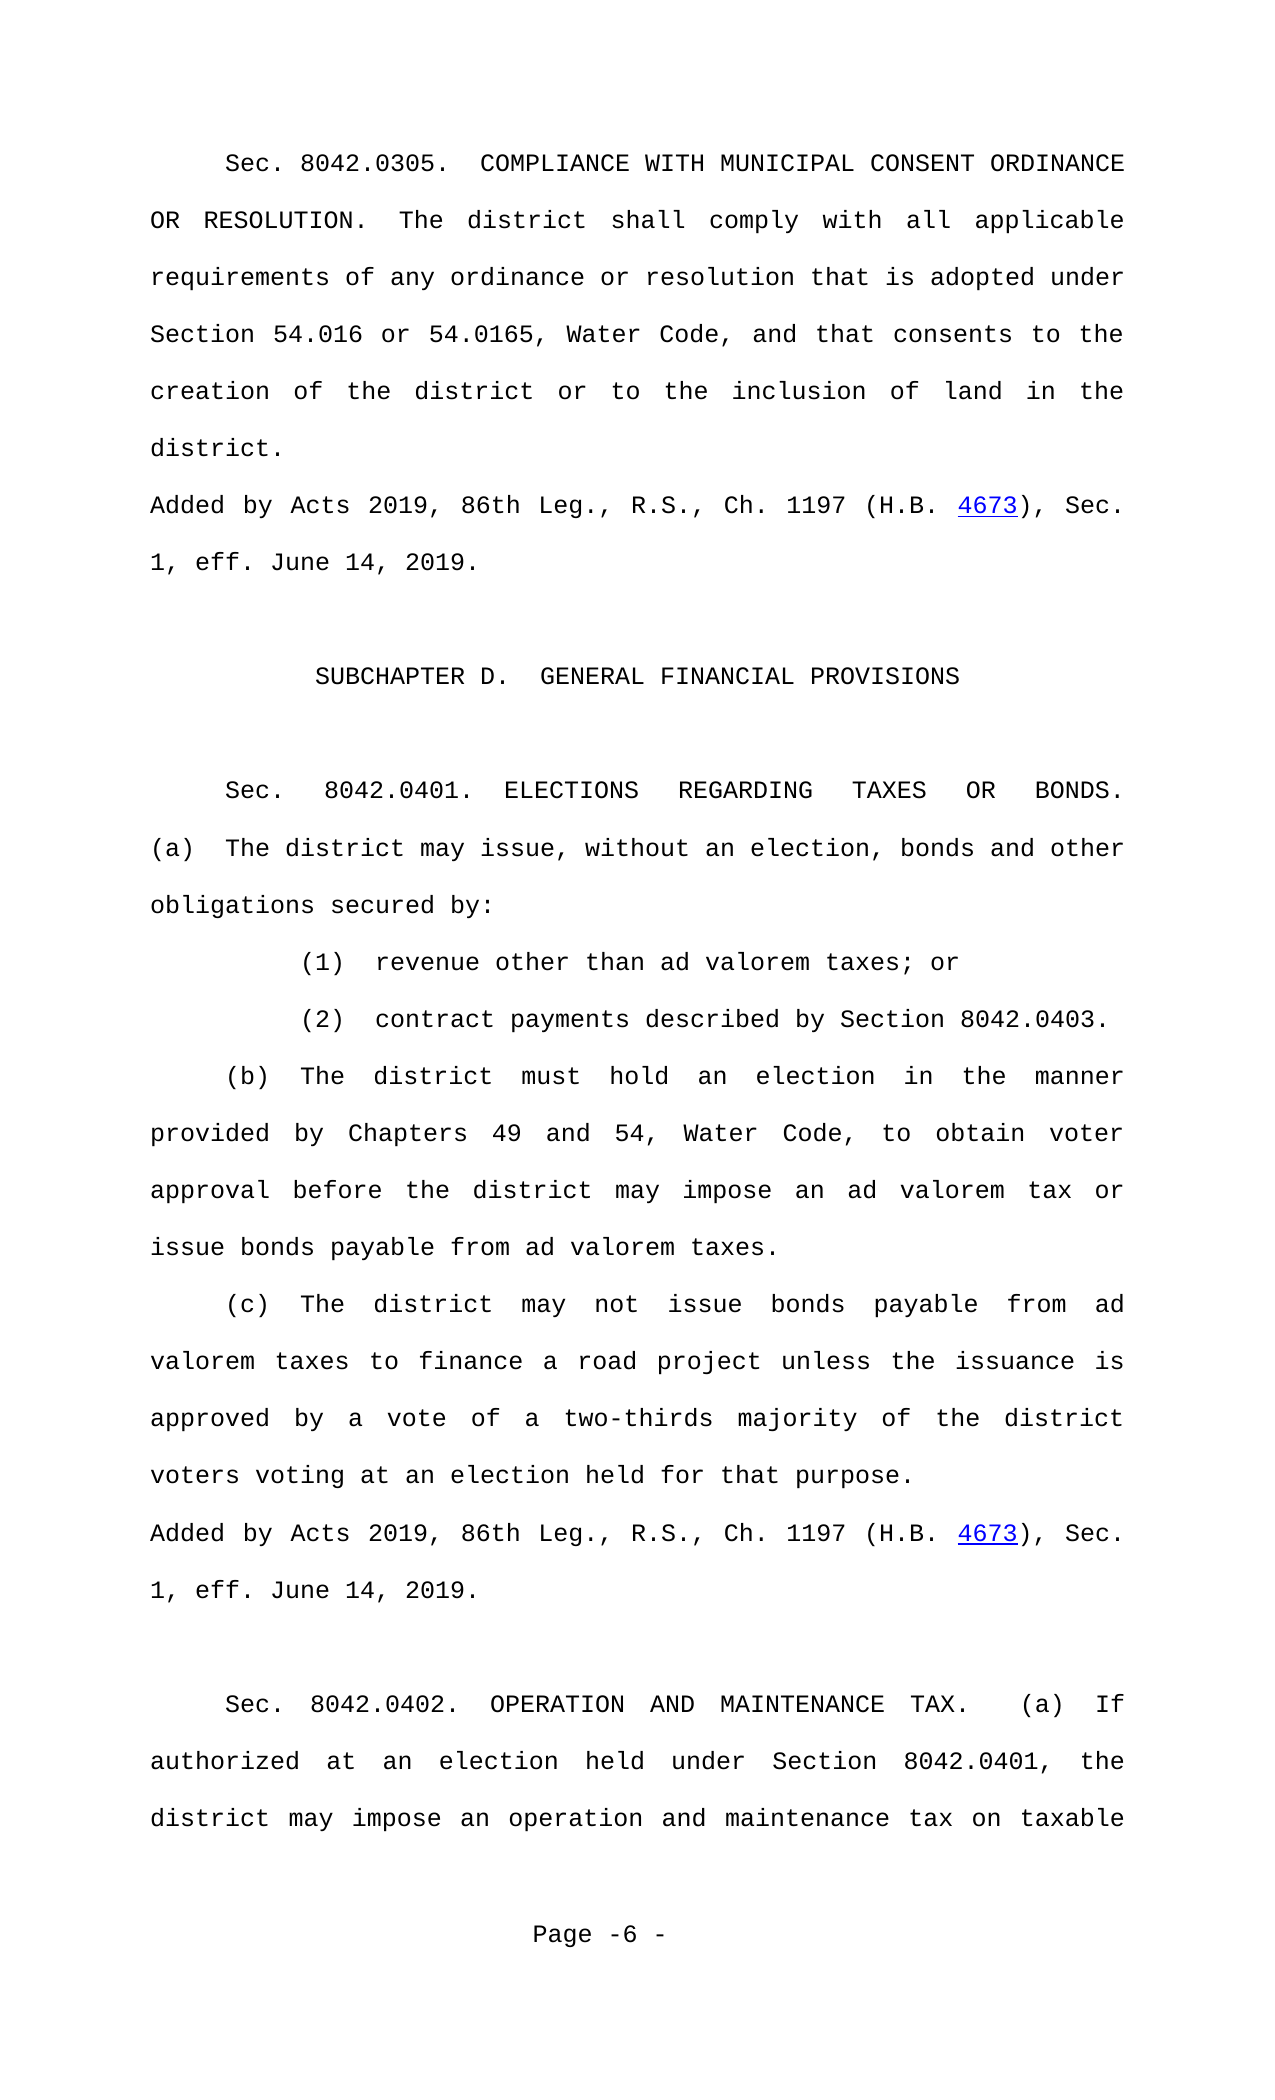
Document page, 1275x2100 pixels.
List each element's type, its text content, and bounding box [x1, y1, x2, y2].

text (c) The district may not issue bonds payable from ad valorem taxes to finance a road project unless the issuance is approved by a vote of a two-thirds majority of the district voters voting at an election held for that purpose. [150, 1292, 1125, 1491]
text (2) contract payments described by Section 8042.0403. [150, 1006, 1125, 1035]
text Added by Acts 2019, 86th Leg., R.S., Ch. 1197 (H.B. 4673), Sec. 1, eff. June 14, 2019. [150, 492, 1125, 578]
text Sec. 8042.0305. COMPLIANCE WITH MUNICIPAL CONSENT ORDINANCE OR RESOLUTION. The district shall comply with all applicable requirements of any ordinance or resolution that is adopted under Section 54.016 or 54.0165, Water Code, and that consents to the creation of the district or to the inclusion of land in the district. [150, 150, 1125, 464]
text Added by Acts 2019, 86th Leg., R.S., Ch. 1197 (H.B. 4673), Sec. 1, eff. June 14, 2019. [150, 1520, 1125, 1606]
text Sec. 8042.0401. ELECTIONS REGARDING TAXES OR BONDS. (a) The district may issue, without an election, bonds and other obligations secured by: [150, 778, 1125, 921]
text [150, 1691, 1125, 1834]
text (1) revenue other than ad valorem taxes; or [150, 949, 1125, 978]
text SUBCHAPTER D. GENERAL FINANCIAL PROVISIONS [150, 664, 1125, 692]
text (b) The district must hold an election in the manner provided by Chapters 49 and 54, Water Code, to obtain voter approval before the district may impose an ad valorem tax or issue bonds payable from ad valorem taxes. [150, 1063, 1125, 1263]
